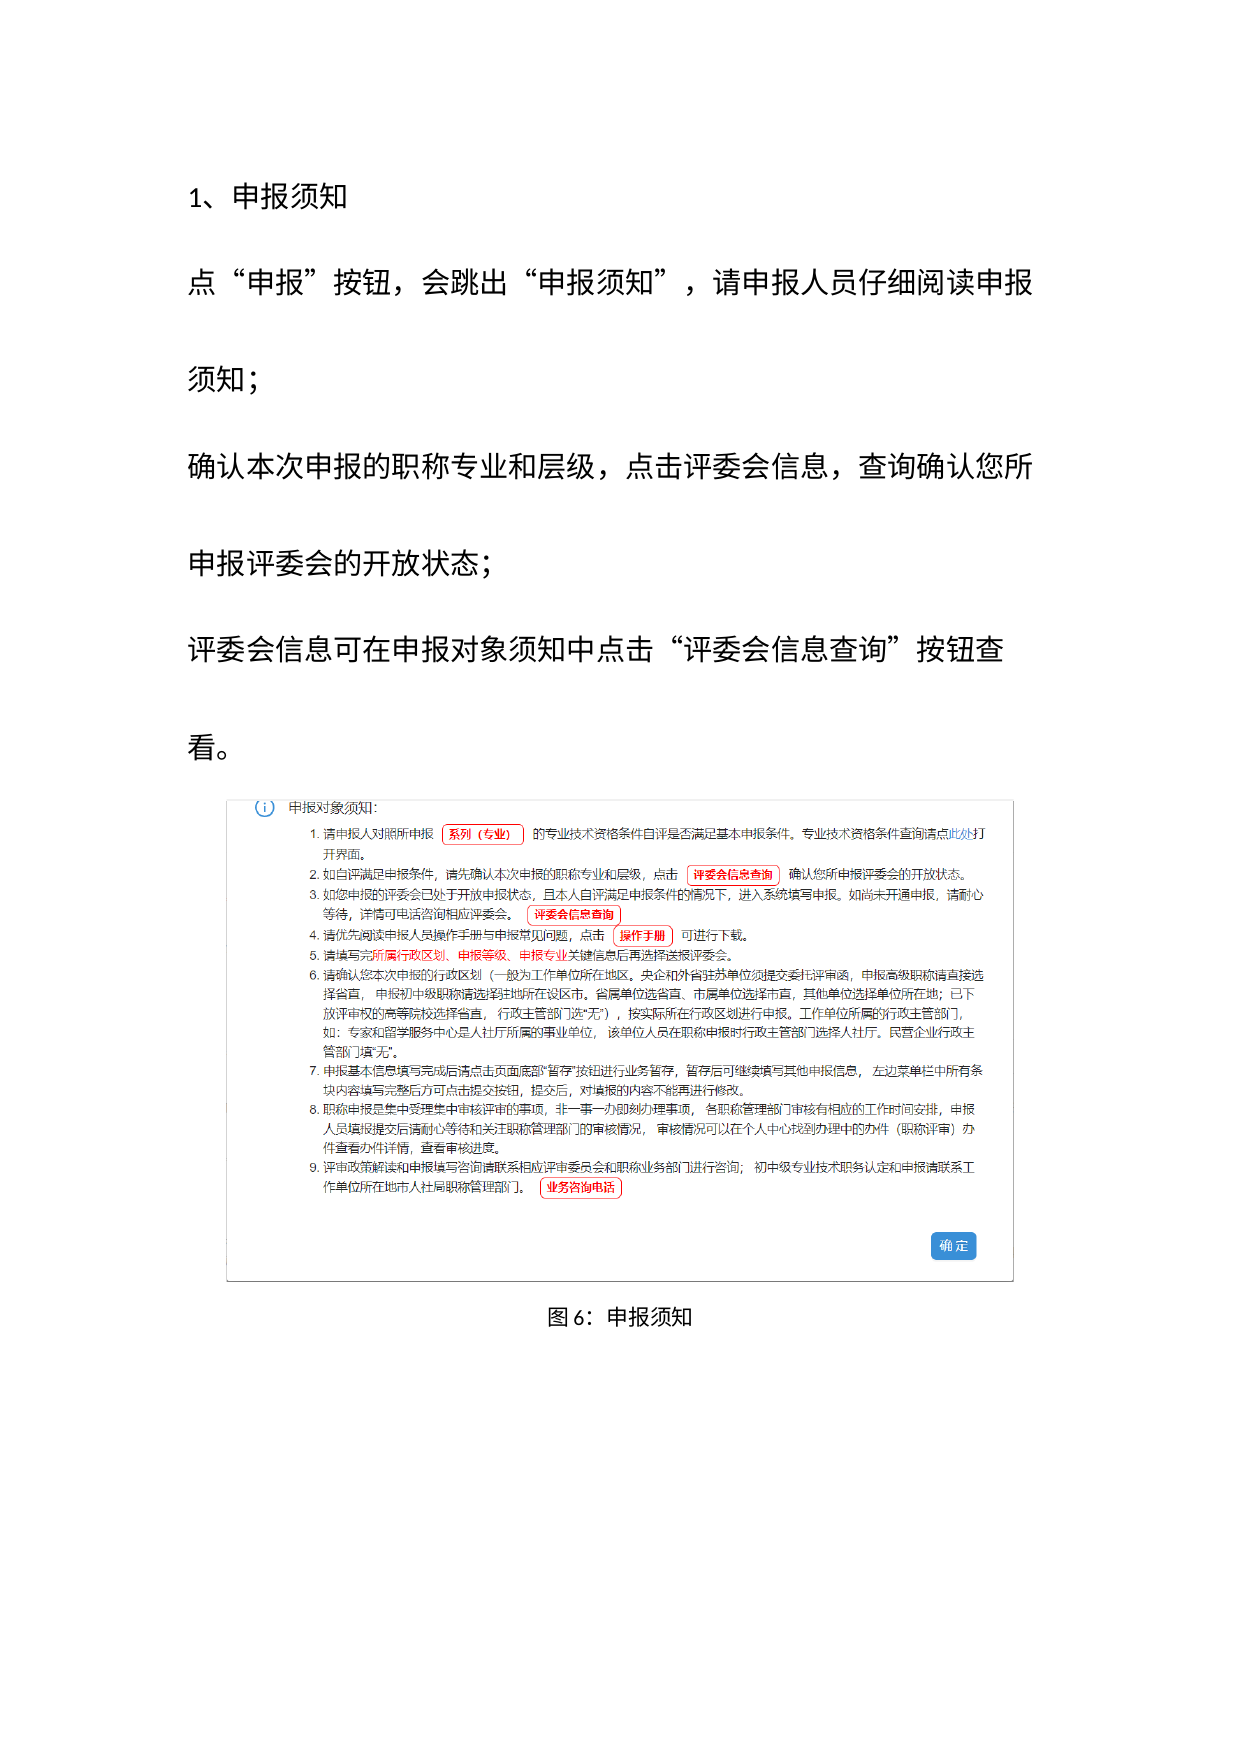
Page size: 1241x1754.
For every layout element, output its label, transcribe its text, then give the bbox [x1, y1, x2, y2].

picture [226, 799, 1014, 1282]
list 申报须知 [187, 162, 1053, 227]
list 点“申报”按钮，会跳出“申报须知”，请申报人员仔细阅读申报须知； [187, 248, 1053, 411]
list 图6：申报须知 [187, 1300, 1053, 1332]
list 确认本次申报的职称专业和层级，点击评委会信息，查询确认您所申报评委会的开放状态； [187, 432, 1053, 594]
list 评委会信息可在申报对象须知中点击“评委会信息查询”按钮查看。 [187, 615, 1053, 778]
